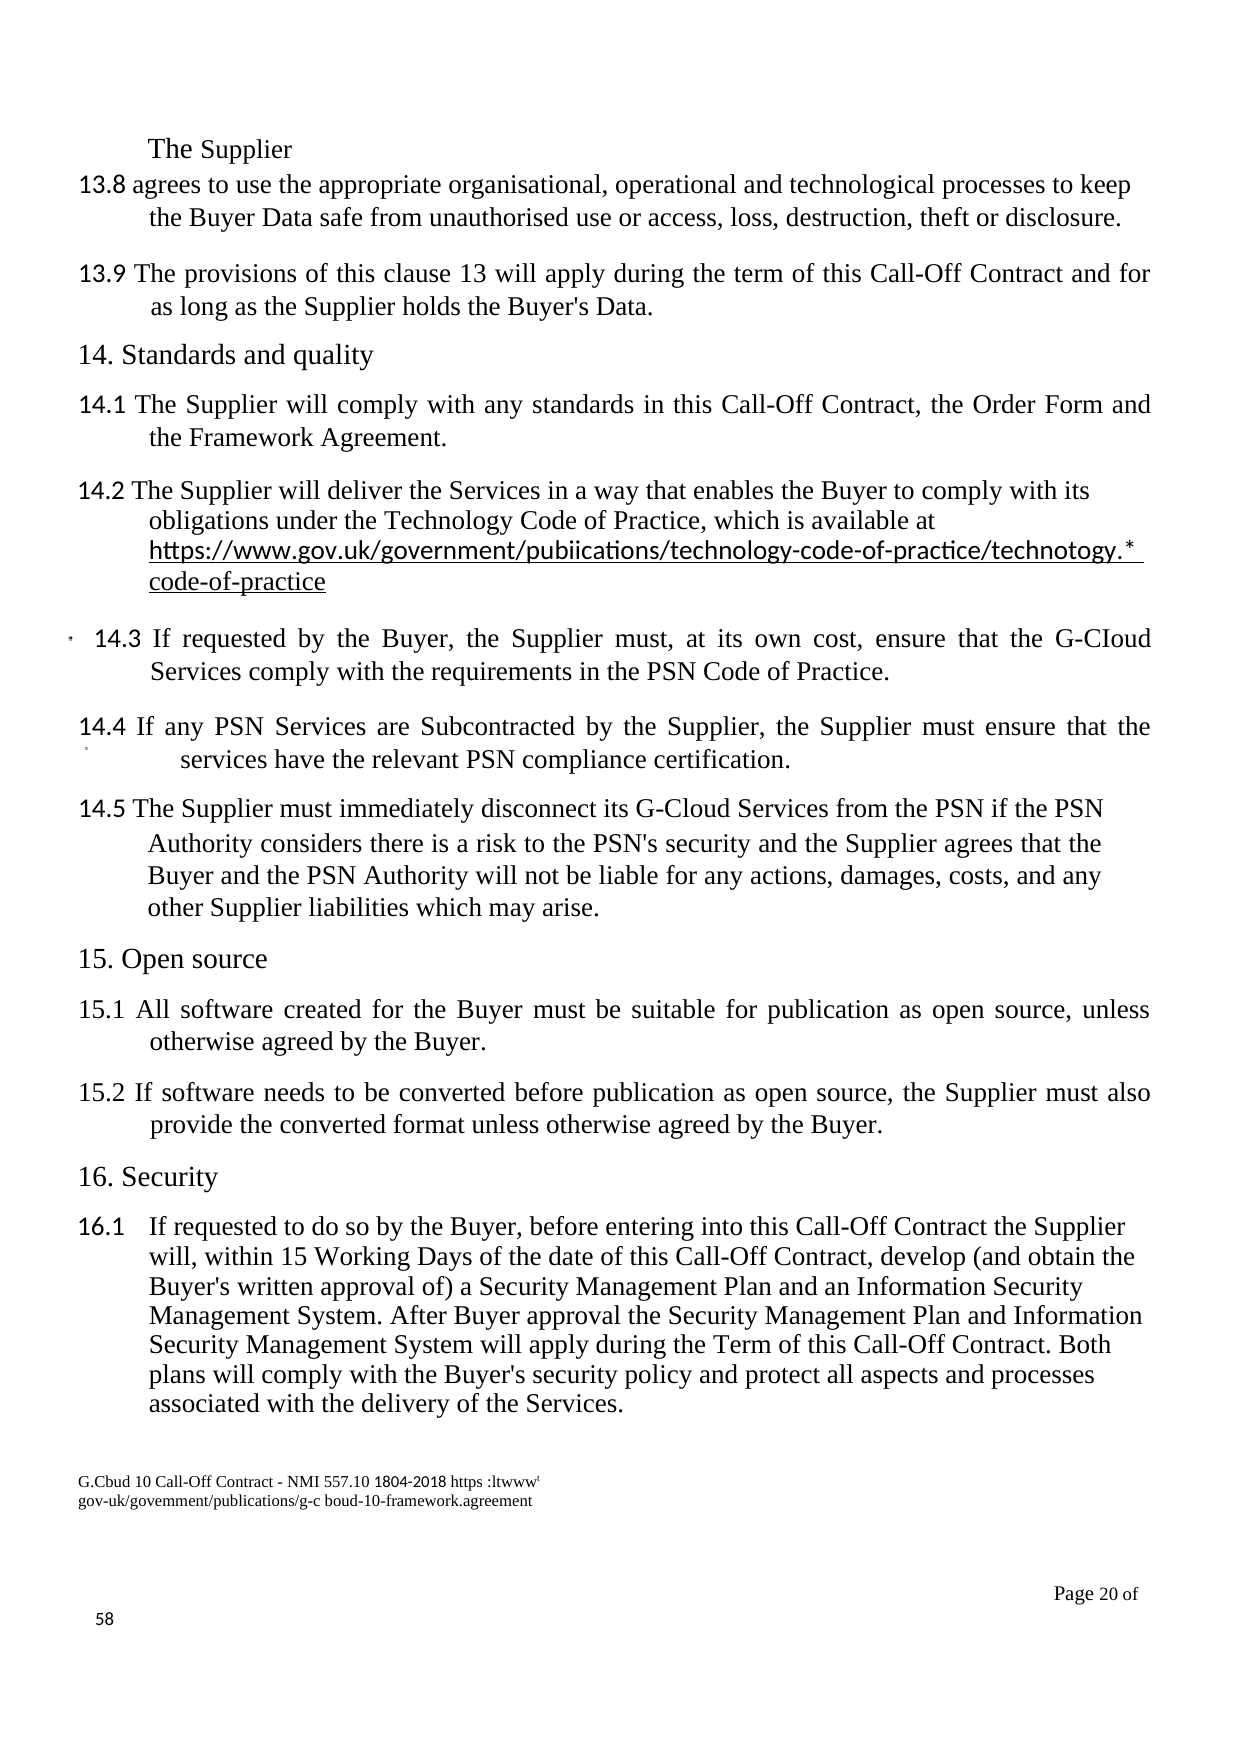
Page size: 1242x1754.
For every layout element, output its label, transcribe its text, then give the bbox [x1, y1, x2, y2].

text 14.4 If any PSN Services are Subcontracted by the Supplier, the Supplier must ensure that the services have the relevant PSN compliance certification. [78, 709, 1153, 774]
text 14.2 The Supplier will deliver the Services in a way that enables the Buyer to comply with its obligations under the Technology Code of Practice, which is available at https://www.gov.uk/government/pubiications/technology-code-of-practice/technotogy.* code-of-practice [77, 475, 1152, 596]
subtitle 15. Open source [77, 941, 1153, 975]
text 13.9 The provisions of this clause 13 will apply during the term of this Call-Off Contract and for as long as the Supplier holds the Buyer's Data. [78, 256, 1153, 321]
text 14.5 The Supplier must immediately disconnect its G-Cloud Services from the PSN if the PSN [78, 792, 1153, 824]
text 16.1 If requested to do so by the Buyer, before entering into this Call-Off Contract the Supplier will, within 15 Working Days of the date of this Call-Off Contract, develop (and obtain the Buyer's written approval of) a Security Management Plan and an Information Security Management System. After Buyer approval the Security Management Plan and Information Security Management System will apply during the Term of this Call-Off Contract. Both plans will comply with the Buyer's security policy and protect all aspects and processes associated with the delivery of the Services. [77, 1211, 1152, 1418]
text 14.3 If requested by the Buyer, the Supplier must, at its own cost, ensure that the G-CIoud Services comply with the requirements in the PSN Code of Practice. [78, 621, 1153, 686]
subtitle 14. Standards and quality [77, 337, 1153, 371]
text 13.8 agrees to use the appropriate organisational, operational and technological processes to keep the Buyer Data safe from unauthorised use or access, loss, destruction, theft or disclosure. [78, 167, 1133, 232]
subtitle 16. Security [77, 1159, 1153, 1193]
text 15.1 All software created for the Buyer must be suitable for publication as open source, unless otherwise agreed by the Buyer. [78, 993, 1153, 1056]
text 15.2 If software needs to be converted before publication as open source, the Supplier must also provide the converted format unless otherwise agreed by the Buyer. [78, 1076, 1153, 1139]
text 14.1 The Supplier will comply with any standards in this Call-Off Contract, the Order Form and the Framework Agreement. [78, 387, 1153, 452]
text G.Cbud 10 Call-Off Contract - NMI 557.10 1804-2018 https :ltwwwt gov-uk/govemment/publications/g-c boud-10-framework.agreement [78, 1472, 649, 1510]
text Authority considers there is a risk to the PSN's security and the Supplier agrees that the Buyer and the PSN Authority will not be liable for any actions, damages, costs, and any other Supplier liabilities which may arise. [147, 827, 1104, 922]
